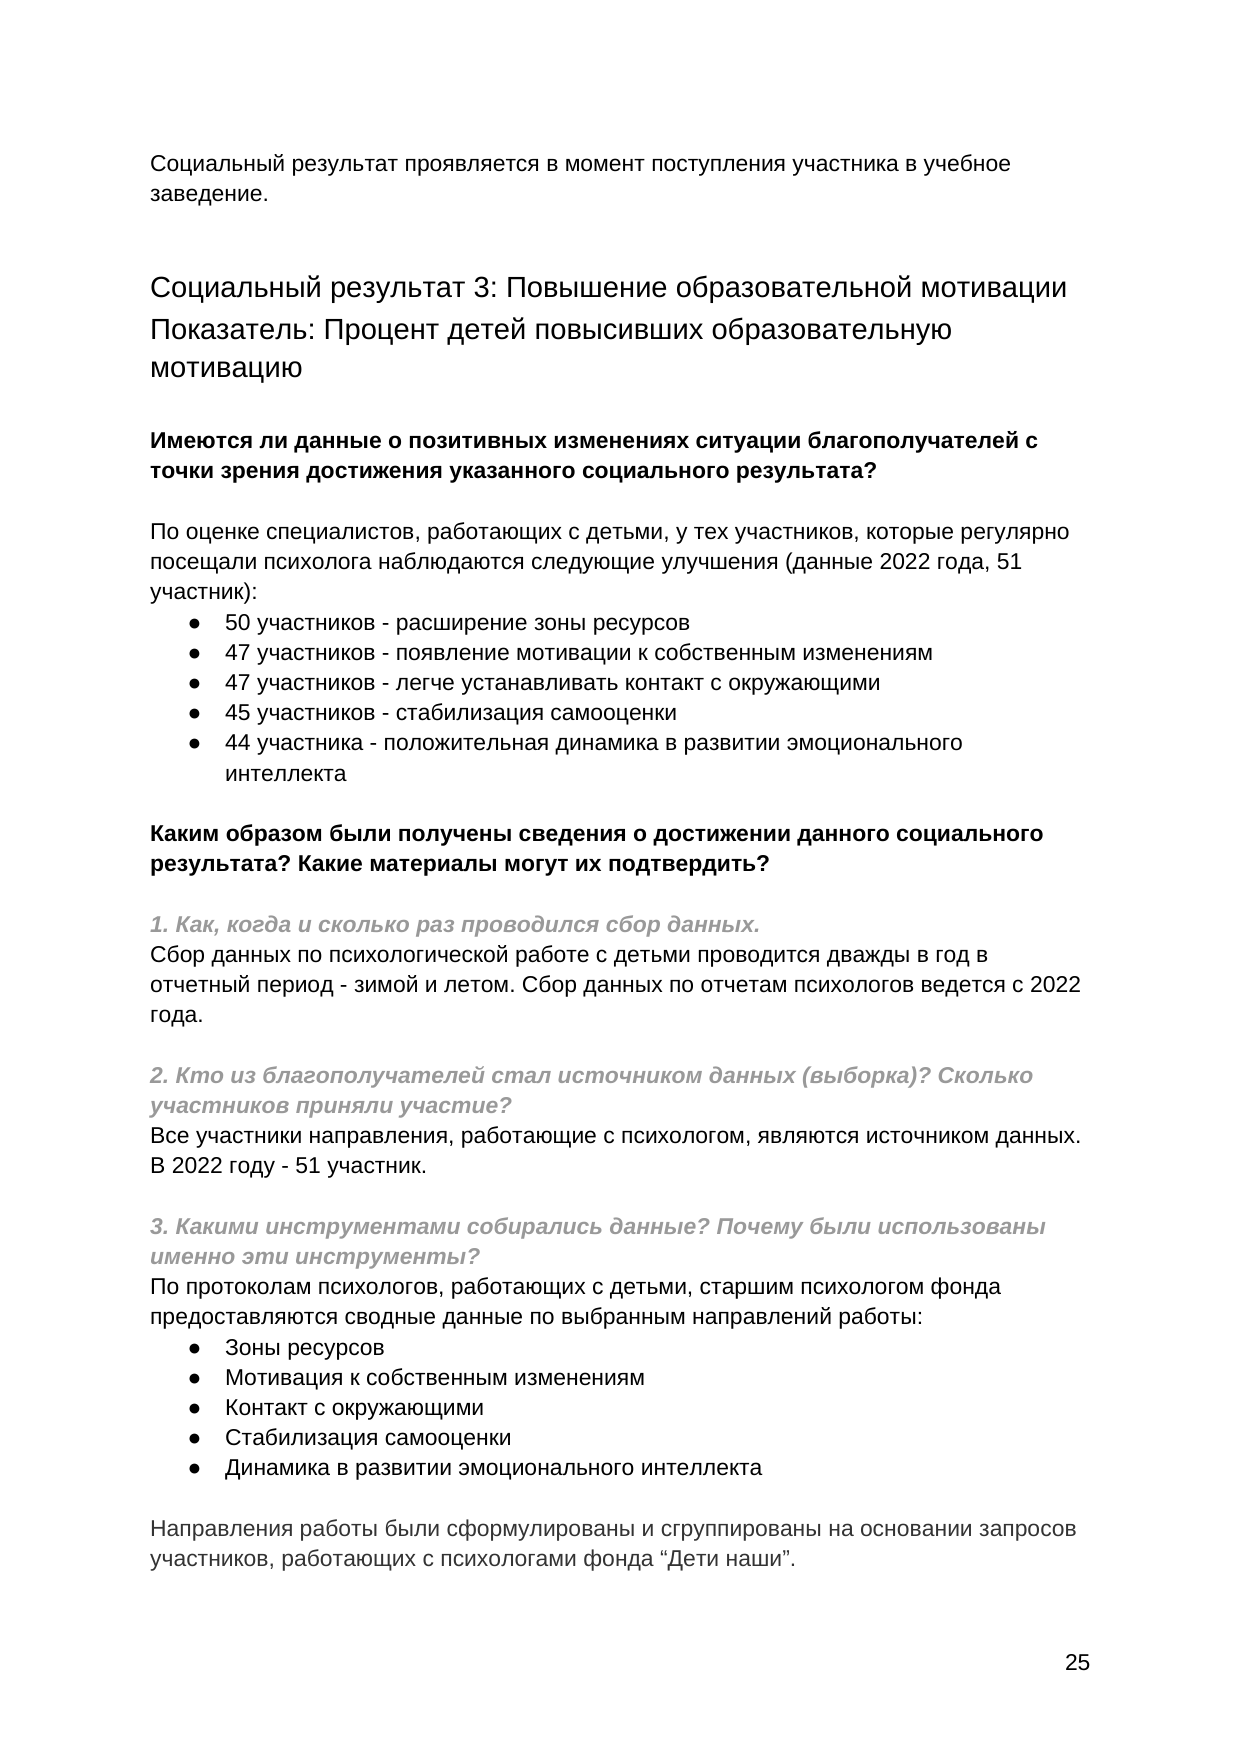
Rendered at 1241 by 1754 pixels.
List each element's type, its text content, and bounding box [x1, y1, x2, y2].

list 45 участников - стабилизация самооценки [187, 699, 1090, 726]
list 50 участников - расширение зоны ресурсов [187, 608, 1090, 635]
text Сбор данных по психологической работе с детьми проводится дважды в год в отчетный период - зимой и летом. Сбор данных по отчетам психологов ведется с 2022 года. [150, 941, 1090, 1028]
subtitle Социальный результат 3: Повышение образовательной мотивации [150, 270, 1090, 303]
text Все участники направления, работающие с психологом, являются источником данных. В 2022 году - 51 участник. [150, 1122, 1090, 1179]
text 2. Кто из благополучателей стал источником данных (выборка)? Сколько участников приняли участие? [150, 1062, 1090, 1118]
text По протоколам психологов, работающих с детьми, старшим психологом фонда предоставляются сводные данные по выбранным направлений работы: [150, 1273, 1090, 1330]
list Контакт с окружающими [187, 1394, 1090, 1420]
text Показатель: Процент детей повысивших образовательную мотивацию [150, 312, 1090, 384]
list 47 участников - легче устанавливать контакт с окружающими [187, 669, 1090, 695]
list Динамика в развитии эмоционального интеллекта [187, 1454, 1090, 1481]
list Зоны ресурсов [187, 1333, 1090, 1360]
list Мотивация к собственным изменениям [187, 1364, 1090, 1390]
text Имеются ли данные о позитивных изменениях ситуации благополучателей с точки зрения достижения указанного социального результата? [150, 427, 1090, 484]
text 3. Какими инструментами собирались данные? Почему были использованы именно эти инструменты? [150, 1213, 1090, 1269]
list 47 участников - появление мотивации к собственным изменениям [187, 639, 1090, 665]
text Каким образом были получены сведения о достижении данного социального результата? Какие материалы могут их подтвердить? [150, 820, 1090, 877]
list Стабилизация самооценки [187, 1424, 1090, 1451]
list 44 участника - положительная динамика в развитии эмоционального интеллекта [187, 729, 1090, 786]
text 1. Как, когда и сколько раз проводился сбор данных. [150, 911, 1090, 937]
text Направления работы были сформулированы и сгруппированы на основании запросов участников, работающих с психологами фонда “Дети наши”. [150, 1515, 1090, 1571]
text Социальный результат проявляется в момент поступления участника в учебное заведение. [150, 150, 1090, 207]
text По оценке специалистов, работающих с детьми, у тех участников, которые регулярно посещали психолога наблюдаются следующие улучшения (данные 2022 года, 51 участник): [150, 518, 1090, 605]
